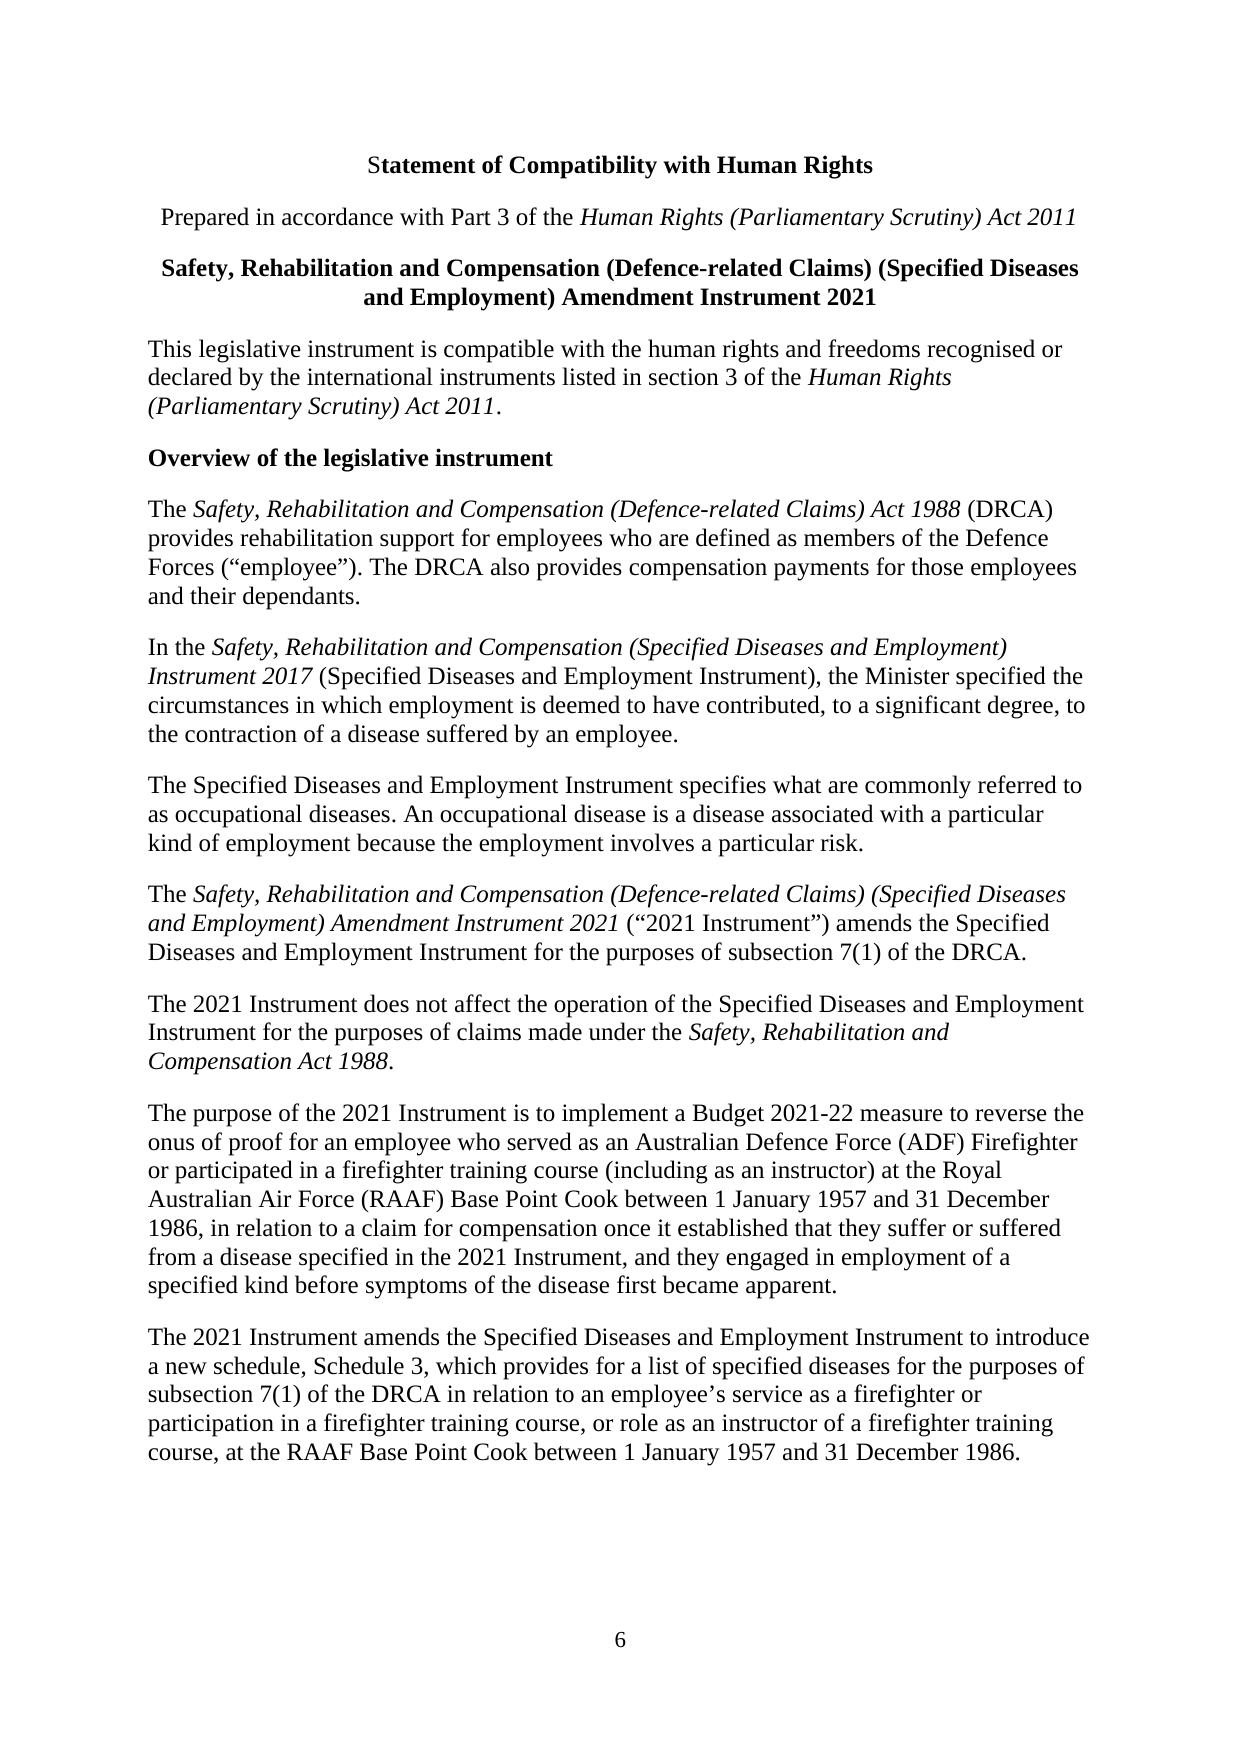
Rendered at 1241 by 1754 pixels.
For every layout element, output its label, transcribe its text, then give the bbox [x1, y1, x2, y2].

text The Specified Diseases and Employment Instrument specifies what are commonly referred to as occupational diseases. An occupational disease is a disease associated with a particular kind of employment because the employment involves a particular risk. [148, 770, 1092, 857]
text The Safety, Rehabilitation and Compensation (Defence-related Claims) Act 1988 (DRCA) provides rehabilitation support for employees who are defined as members of the Defence Forces (“employee”). The DRCA also provides compensation payments for those employees and their dependants. [148, 494, 1092, 609]
text Safety, Rehabilitation and Compensation (Defence-related Claims) (Specified Diseases and Employment) Amendment Instrument 2021 [148, 253, 1092, 311]
text The purpose of the 2021 Instrument is to implement a Budget 2021-22 measure to reverse the onus of proof for an employee who served as an Australian Defence Force (ADF) Firefighter or participated in a firefighter training course (including as an instructor) at the Royal Australian Air Force (RAAF) Base Point Cook between 1 January 1957 and 31 December 1986, in relation to a claim for compensation once it established that they suffer or suffered from a disease specified in the 2021 Instrument, and they engaged in employment of a specified kind before symptoms of the disease first became apparent. [148, 1098, 1092, 1299]
text This legislative instrument is compatible with the human rights and freedoms recognised or declared by the international instruments listed in section 3 of the Human Rights (Parliamentary Scrutiny) Act 2011. [148, 334, 1092, 420]
text Overview of the legislative instrument [148, 443, 1092, 472]
text The 2021 Instrument does not affect the operation of the Specified Diseases and Employment Instrument for the purposes of claims made under the Safety, Rehabilitation and Compensation Act 1988. [148, 989, 1092, 1075]
text The 2021 Instrument amends the Specified Diseases and Employment Instrument to introduce a new schedule, Schedule 3, which provides for a list of specified diseases for the purposes of subsection 7(1) of the DRCA in relation to an employee’s service as a firefighter or participation in a firefighter training course, or role as an instructor of a firefighter training course, at the RAAF Base Point Cook between 1 January 1957 and 31 December 1986. [148, 1322, 1092, 1466]
text In the Safety, Rehabilitation and Compensation (Specified Diseases and Employment) Instrument 2017 (Specified Diseases and Employment Instrument), the Minister specified the circumstances in which employment is deemed to have contributed, to a significant degree, to the contraction of a disease suffered by an employee. [148, 632, 1092, 747]
text The Safety, Rehabilitation and Compensation (Defence-related Claims) (Specified Diseases and Employment) Amendment Instrument 2021 (“2021 Instrument”) amends the Specified Diseases and Employment Instrument for the purposes of subsection 7(1) of the DRCA. [148, 879, 1092, 966]
text Statement of Compatibility with Human Rights [148, 150, 1092, 179]
text Prepared in accordance with Part 3 of the Human Rights (Parliamentary Scrutiny) Act 2011 [148, 202, 1092, 230]
